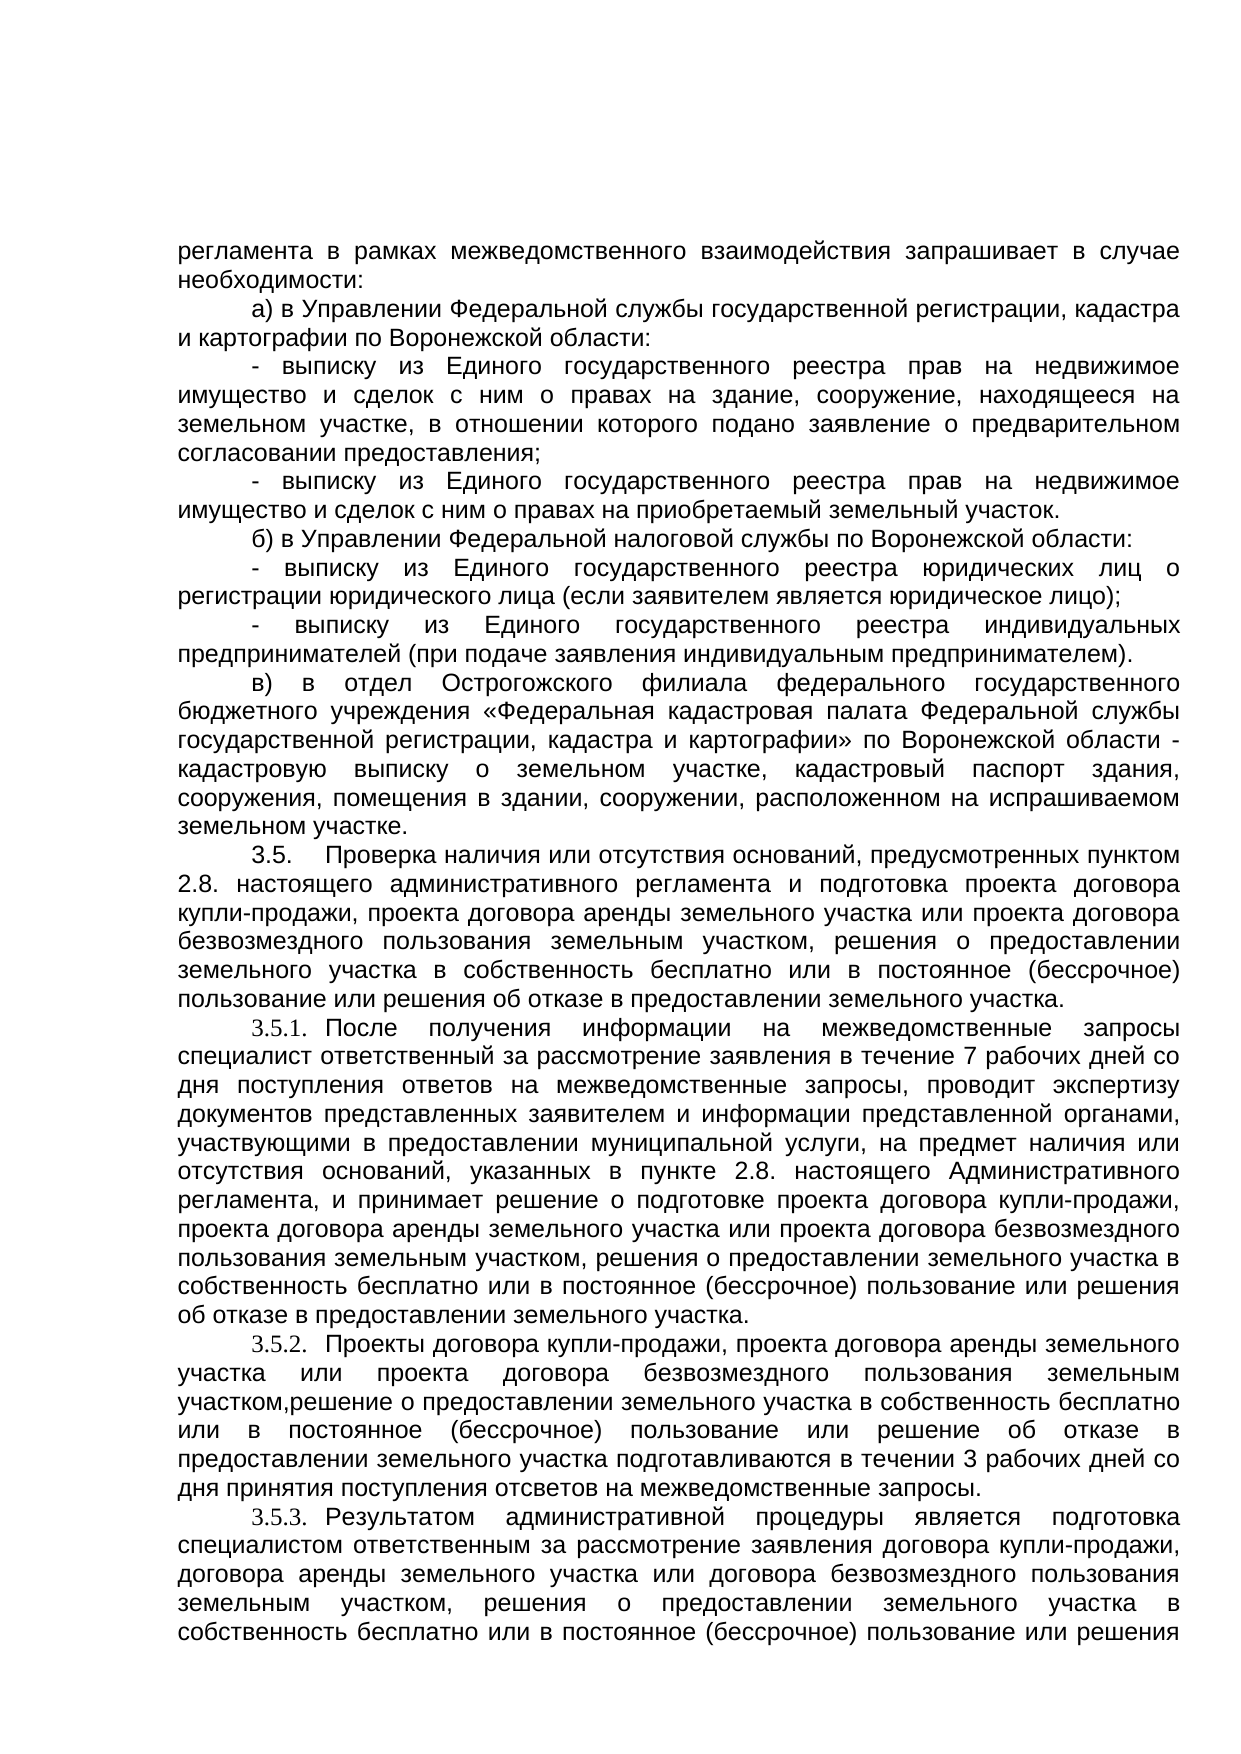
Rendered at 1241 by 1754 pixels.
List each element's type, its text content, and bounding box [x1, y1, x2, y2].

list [177, 236, 1181, 294]
text - выписку из Единого государственного реестра прав на недвижимое имущество и сделок с ним о правах на приобретаемый земельный участок. [177, 466, 1181, 524]
list Проекты договора купли-продажи, проекта договора аренды земельного участка или проекта договора безвозмездного пользования земельным участком,решение о предоставлении земельного участка в собственность бесплатно или в постоянное (бессрочное) пользование или решение об отказе в предоставлении земельного участка подготавливаются в течении 3 рабочих дней со дня принятия поступления отсветов на межведомственные запросы. [177, 1329, 1181, 1501]
text - выписку из Единого государственного реестра индивидуальных предпринимателей (при подаче заявления индивидуальным предпринимателем). [177, 610, 1181, 667]
list После получения информации на межведомственные запросы специалист ответственный за рассмотрение заявления в течение 7 рабочих дней со дня поступления ответов на межведомственные запросы, проводит экспертизу документов представленных заявителем и информации представленной органами, участвующими в предоставлении муниципальной услуги, на предмет наличия или отсутствия оснований, указанных в пункте 2.8. настоящего Административного регламента, и принимает решение о подготовке проекта договора купли-продажи, проекта договора аренды земельного участка или проекта договора безвозмездного пользования земельным участком, решения о предоставлении земельного участка в собственность бесплатно или в постоянное (бессрочное) пользование или решения об отказе в предоставлении земельного участка. [177, 1012, 1181, 1329]
text - выписку из Единого государственного реестра прав на недвижимое имущество и сделок с ним о правах на здание, сооружение, находящееся на земельном участке, в отношении которого подано заявление о предварительном согласовании предоставления; [177, 351, 1181, 466]
text - выписку из Единого государственного реестра юридических лиц о регистрации юридического лица (если заявителем является юридическое лицо); [177, 552, 1181, 610]
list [177, 1501, 1181, 1645]
text в) в отдел Острогожского филиала федерального государственного бюджетного учреждения «Федеральная кадастровая палата Федеральной службы государственной регистрации, кадастра и картографии» по Воронежской области - кадастровую выписку о земельном участке, кадастровый паспорт здания, сооружения, помещения в здании, сооружении, расположенном на испрашиваемом земельном участке. [177, 667, 1181, 840]
text б) в Управлении Федеральной налоговой службы по Воронежской области: [177, 524, 1181, 552]
text а) в Управлении Федеральной службы государственной регистрации, кадастра и картографии по Воронежской области: [177, 294, 1181, 351]
list Проверка наличия или отсутствия оснований, предусмотренных пунктом 2.8. настоящего административного регламента и подготовка проекта договора купли-продажи, проекта договора аренды земельного участка или проекта договора безвозмездного пользования земельным участком, решения о предоставлении земельного участка в собственность бесплатно или в постоянное (бессрочное) пользование или решения об отказе в предоставлении земельного участка. [177, 840, 1181, 1012]
